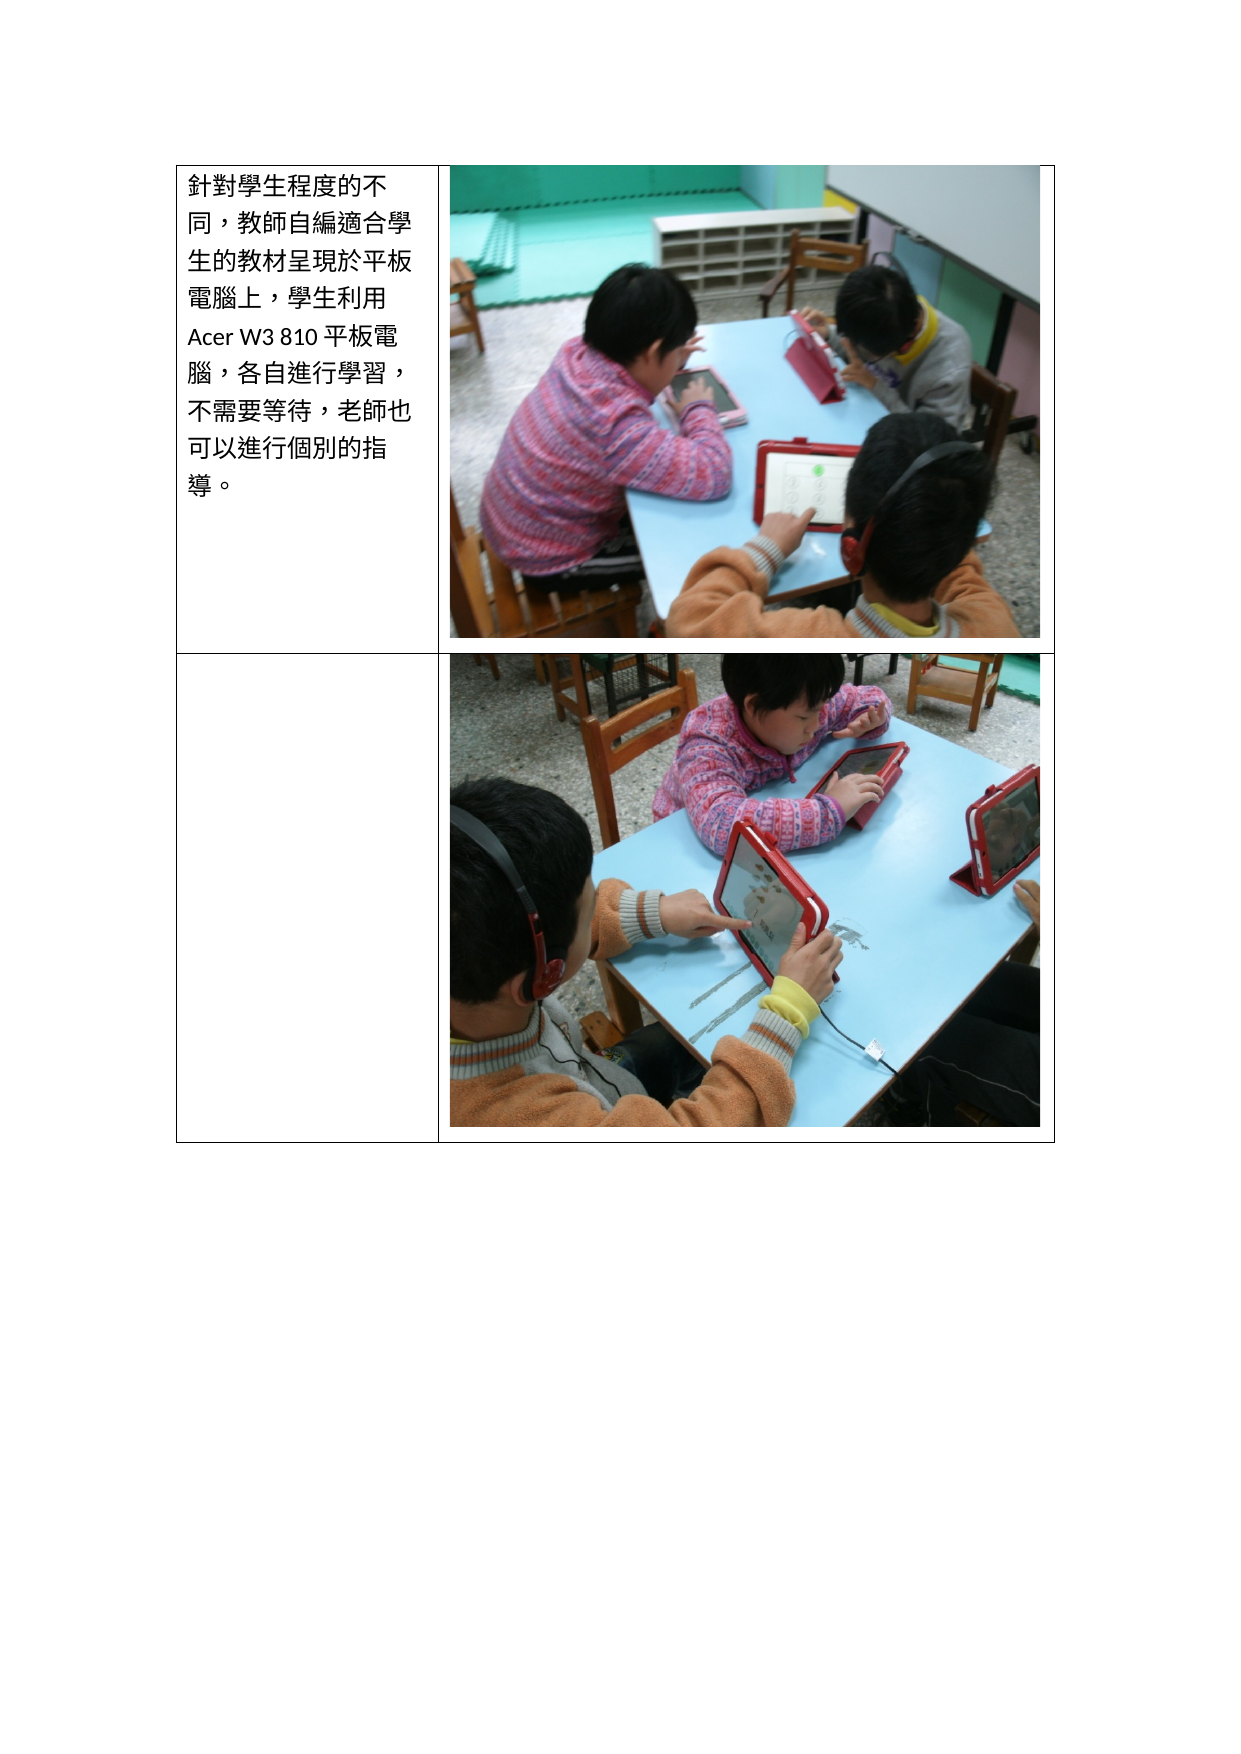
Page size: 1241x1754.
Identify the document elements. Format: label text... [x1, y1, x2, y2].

table_cell [439, 166, 1054, 653]
table_cell 針對學生程度的不同，教師自編適合學生的教材呈現於平板電腦上，學生利用Acer W3 810平板電腦，各自進行學習，不需要等待，老師也可以進行個別的指導。 [177, 166, 438, 653]
table_cell [439, 654, 1054, 1142]
table_cell [177, 654, 438, 1142]
picture [449, 165, 1041, 638]
picture [449, 654, 1041, 1127]
